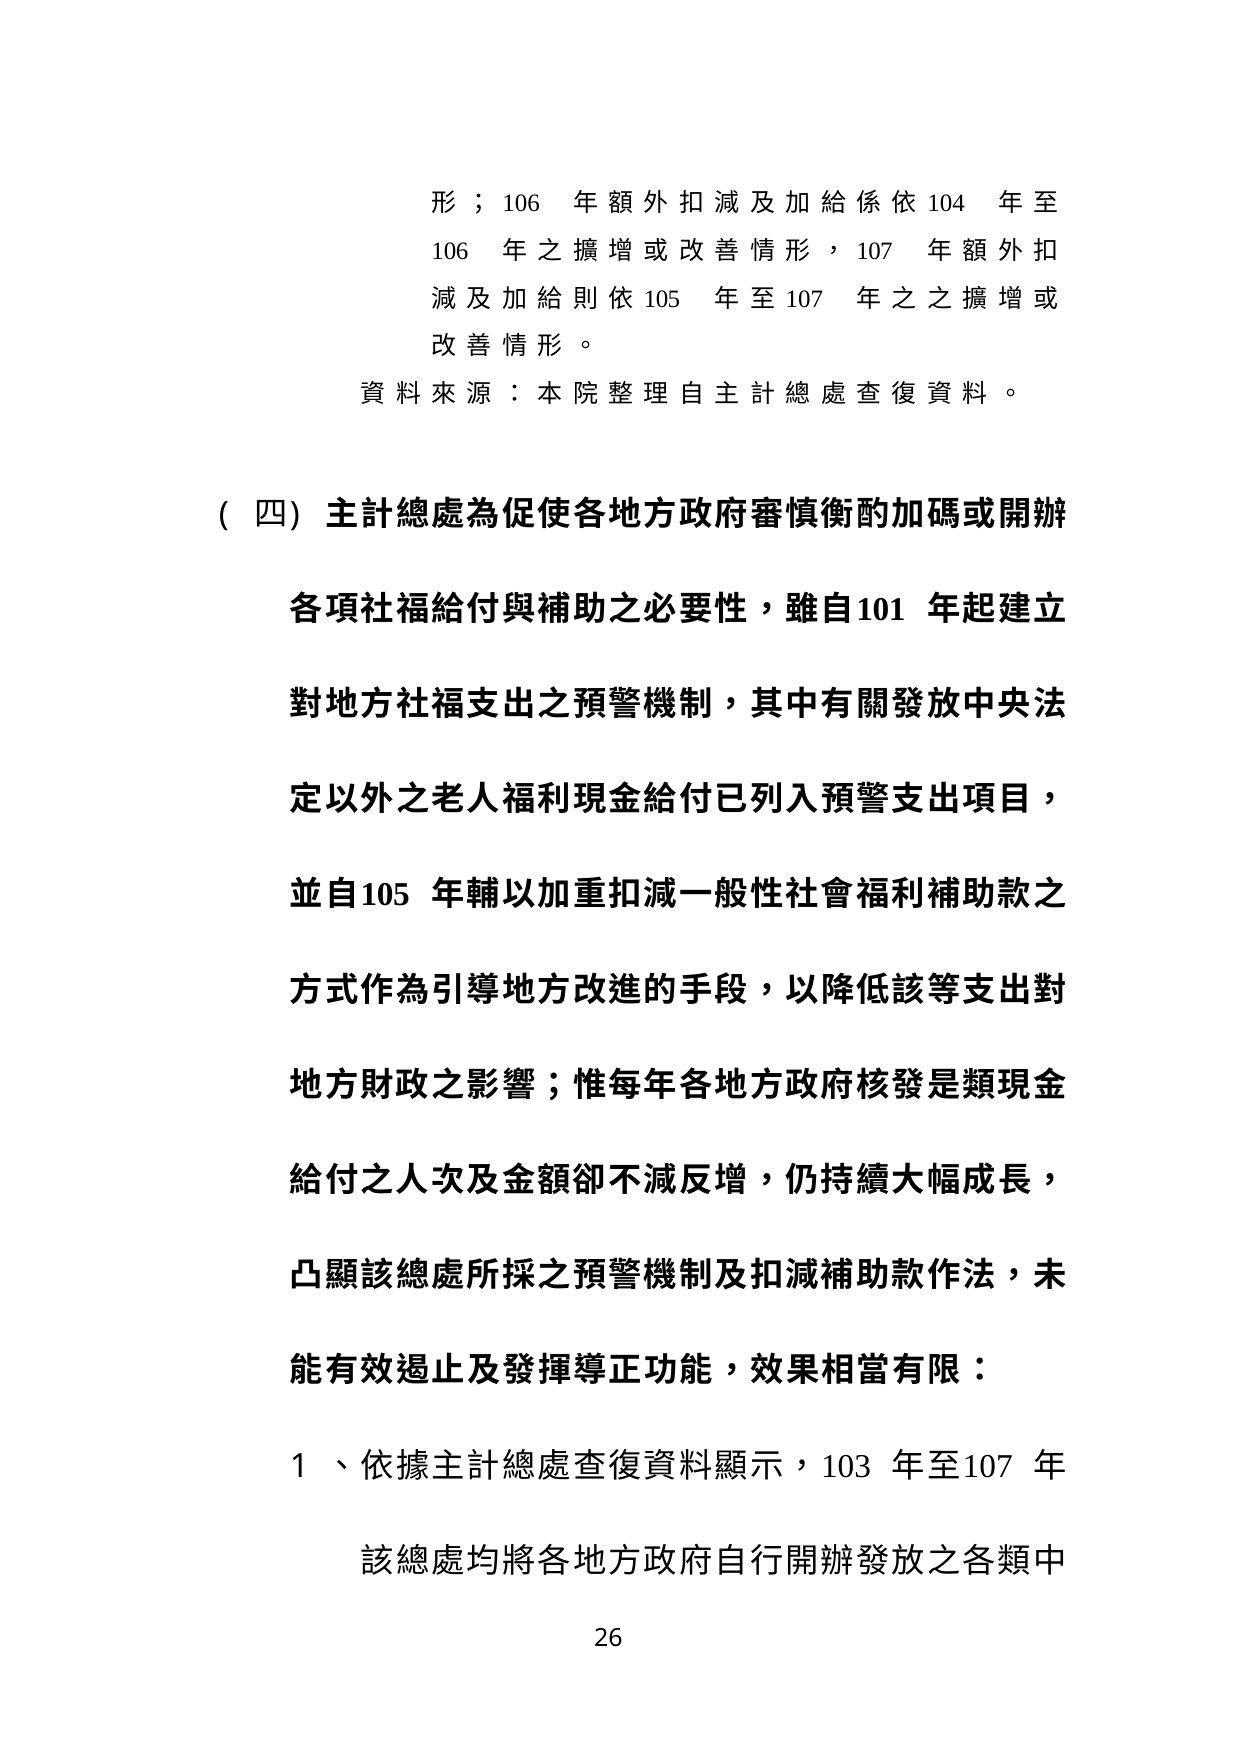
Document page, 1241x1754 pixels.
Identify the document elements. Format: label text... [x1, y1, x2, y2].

text 資料來源：本院整理自主計總處查復資料。 [254, 368, 1069, 415]
text 備註：105年額外扣減及加給係依據103年至105年地方政府就社福預警擴增或改善情形；106年額外扣減及加給係依104年至106年之擴增或改善情形，107年額外扣減及加給則依105年至107年之之擴增或改善情形。 [328, 177, 1069, 368]
subtitle 主計總處為促使各地方政府審慎衡酌加碼或開辦各項社福給付與補助之必要性，雖自101年起建立對地方社福支出之預警機制，其中有關發放中央法定以外之老人福利現金給付已列入預警支出項目，並自105年輔以加重扣減一般性社會福利補助款之方式作為引導地方改進的手段，以降低該等支出對地方財政之影響；惟每年各地方政府核發是類現金給付之人次及金額卻不減反增，仍持續大幅成長，凸顯該總處所採之預警機制及扣減補助款作法，未能有效遏止及發揮導正功能，效果相當有限： [219, 463, 1069, 1415]
